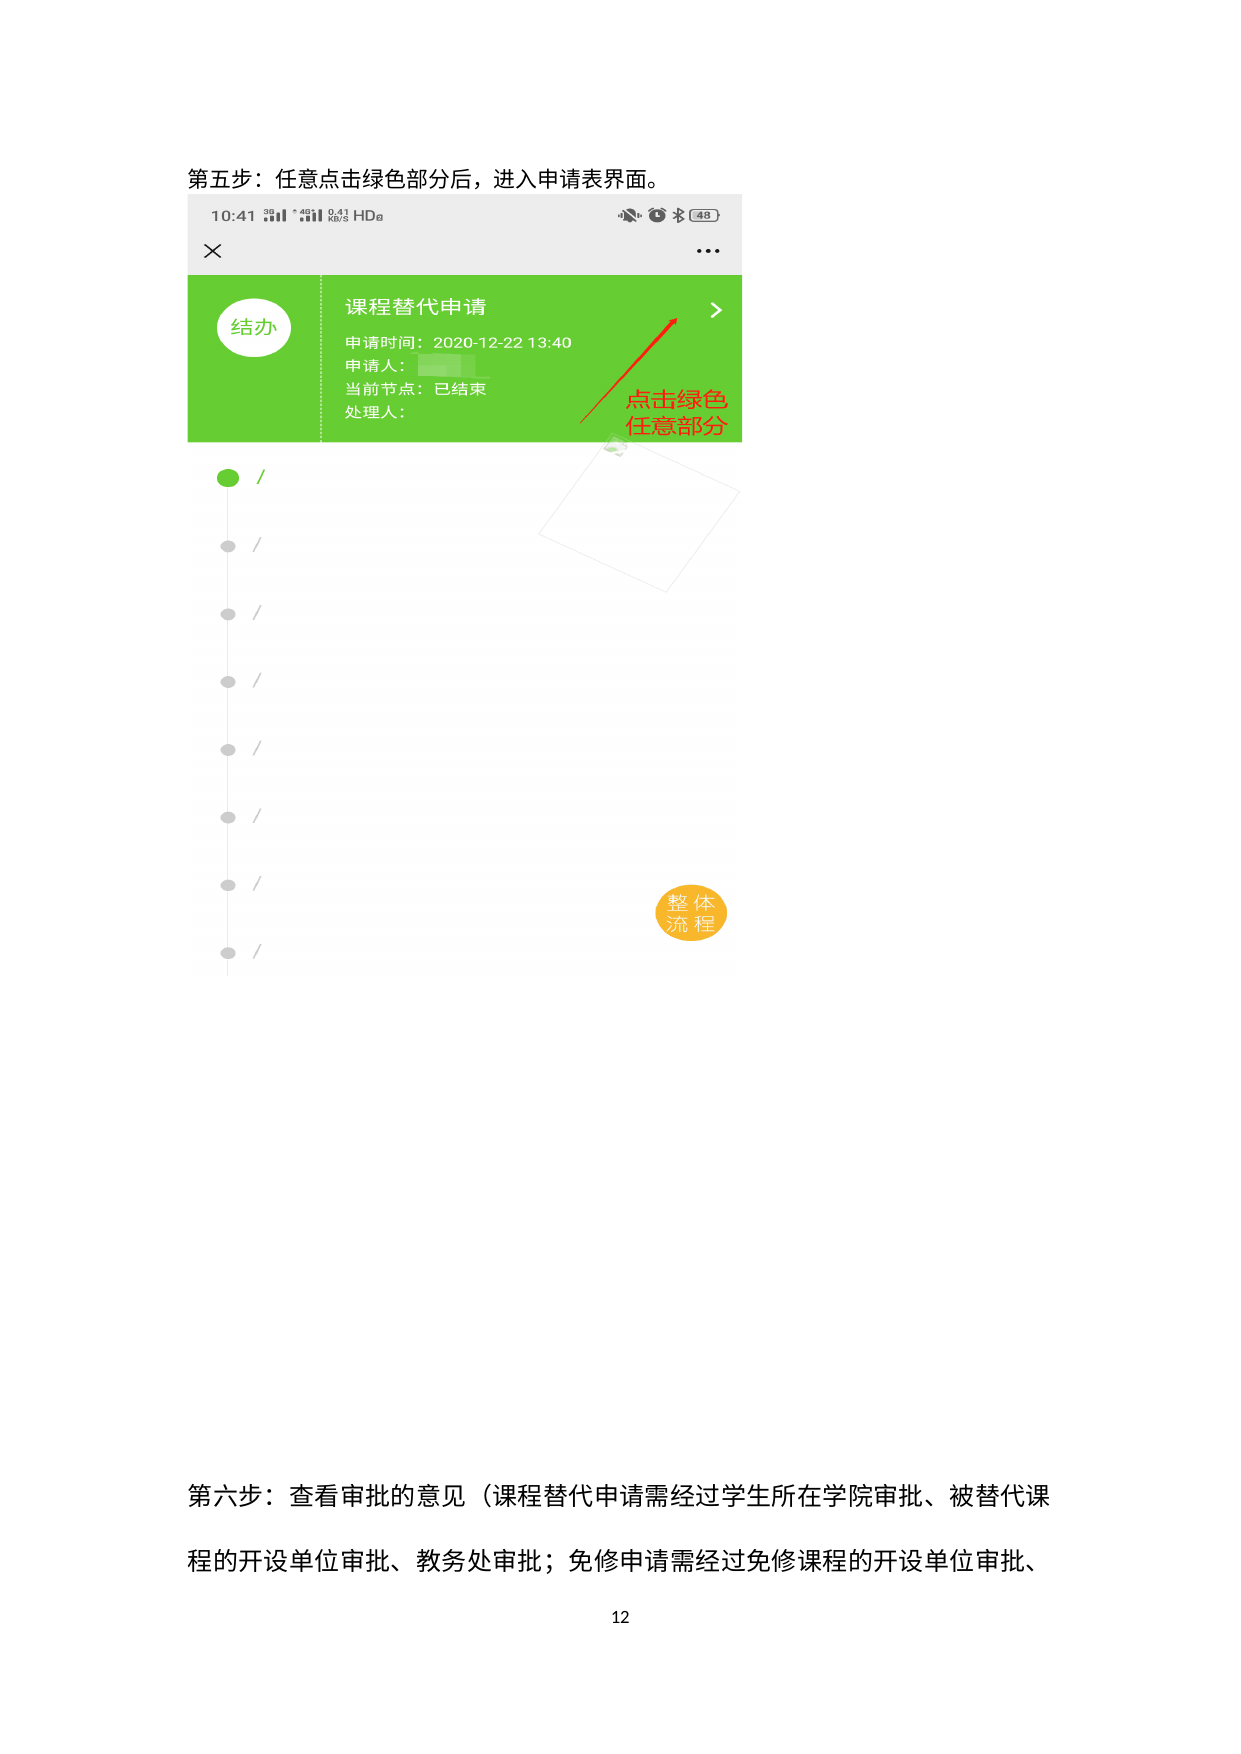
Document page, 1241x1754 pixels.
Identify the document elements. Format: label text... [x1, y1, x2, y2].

text 第五步：任意点击绿色部分后，进入申请表界面。 [187, 162, 1053, 194]
picture [187, 194, 743, 976]
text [187, 1462, 1053, 1592]
